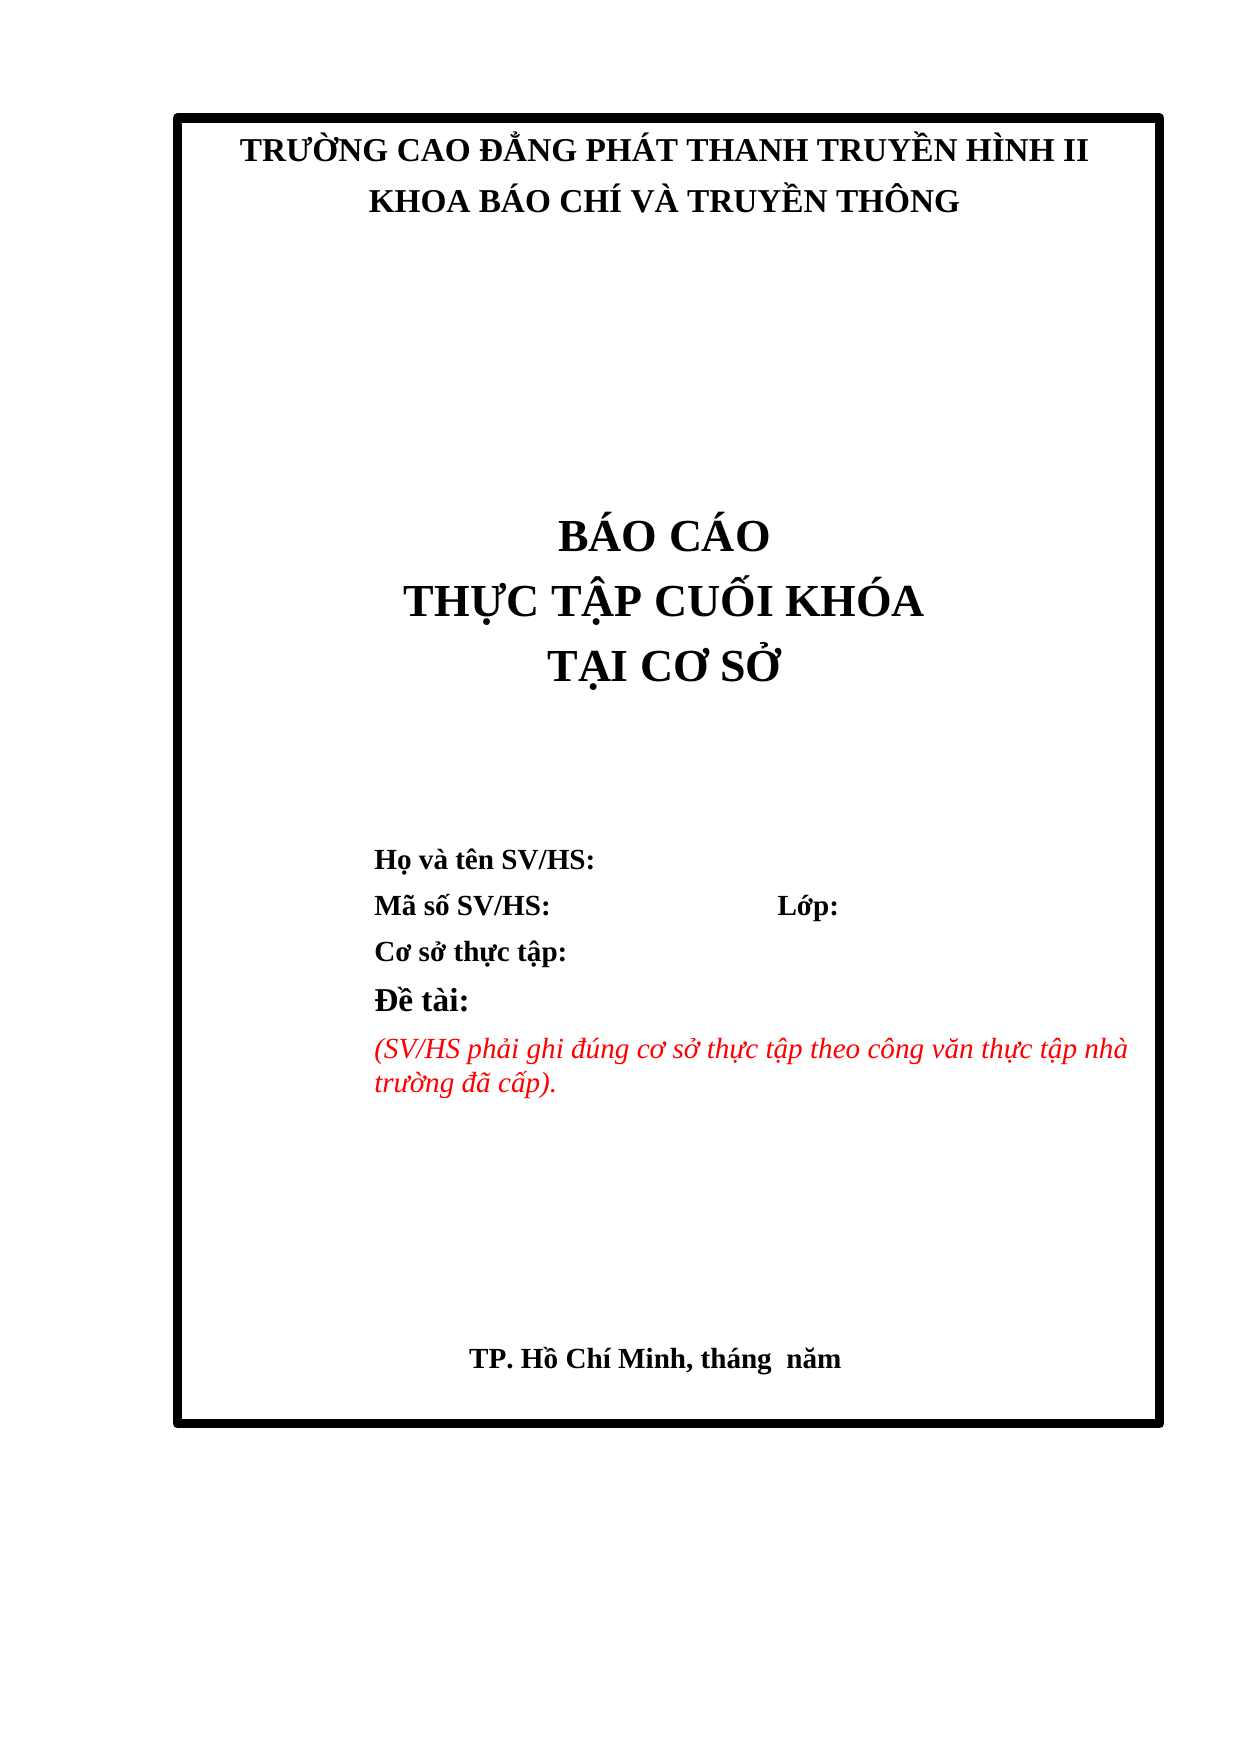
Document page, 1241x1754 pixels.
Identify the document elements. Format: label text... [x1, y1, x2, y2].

text Mã số SV/HS: Lớp: [177, 888, 1152, 922]
text TRƯỜNG CAO ĐẲNG PHÁT THANH TRUYỀN HÌNH II [177, 131, 1152, 169]
text BÁO CÁO [177, 508, 1152, 561]
text THỰC TẬP CUỐI KHÓA [177, 574, 1152, 626]
text TẠI CƠ SỞ [177, 639, 1152, 692]
text (SV/HS phải ghi đúng cơ sở thực tập theo công văn thực tập nhà trường đã cấp). [374, 1031, 1152, 1098]
text Đề tài: [177, 980, 1152, 1019]
text Họ và tên SV/HS: [177, 842, 1152, 876]
text Cơ sở thực tập: [177, 934, 1152, 968]
text KHOA BÁO CHÍ VÀ TRUYỀN THÔNG [177, 181, 1152, 220]
text TP. Hồ Chí Minh, tháng năm [177, 1341, 1152, 1374]
